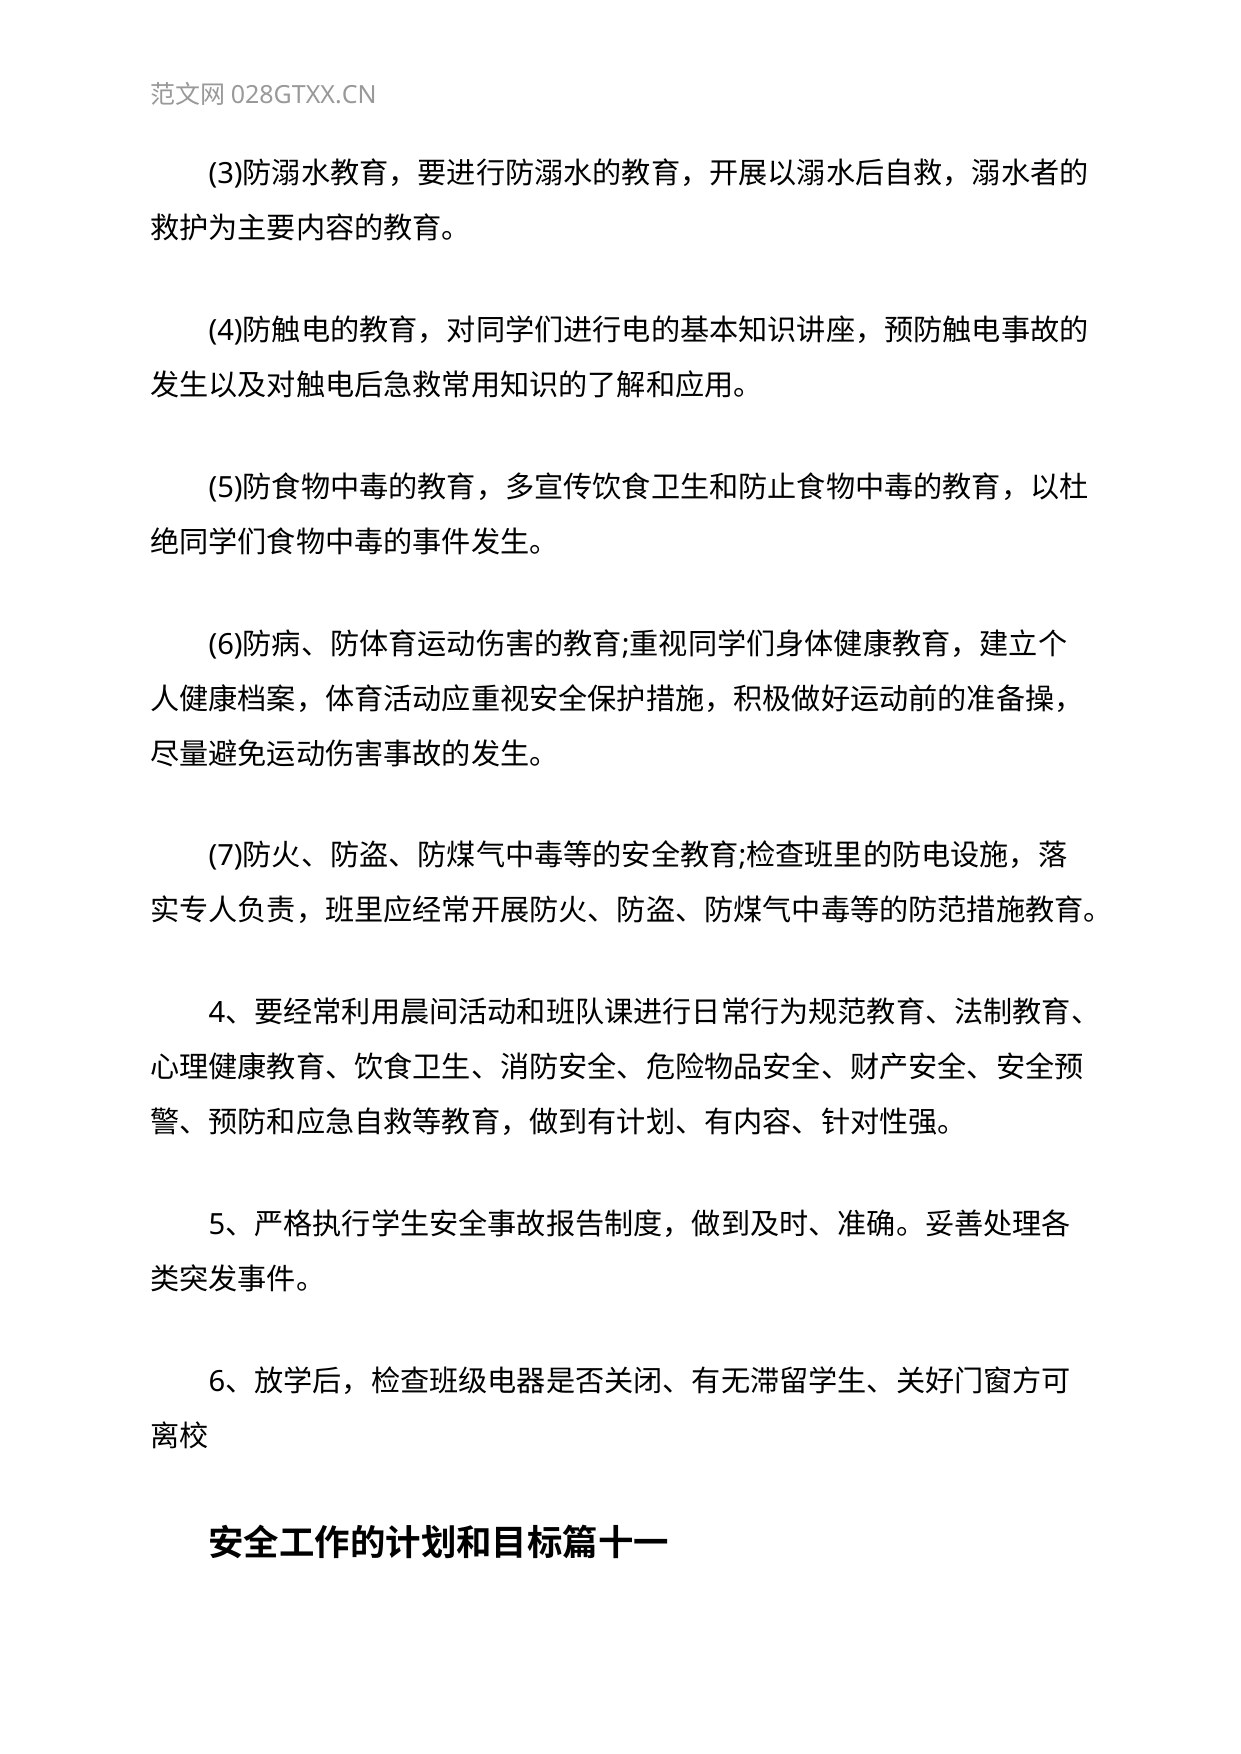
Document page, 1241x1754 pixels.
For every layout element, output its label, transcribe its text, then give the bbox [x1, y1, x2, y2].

text (7)防火、防盗、防煤气中毒等的安全教育;检查班里的防电设施，落实专人负责，班里应经常开展防火、防盗、防煤气中毒等的防范措施教育。 [150, 832, 1090, 929]
text 4、要经常利用晨间活动和班队课进行日常行为规范教育、法制教育、心理健康教育、饮食卫生、消防安全、危险物品安全、财产安全、安全预警、预防和应急自救等教育，做到有计划、有内容、针对性强。 [150, 989, 1090, 1141]
text 6、放学后，检查班级电器是否关闭、有无滞留学生、关好门窗方可离校 [150, 1357, 1090, 1454]
text (4)防触电的教育，对同学们进行电的基本知识讲座，预防触电事故的发生以及对触电后急救常用知识的了解和应用。 [150, 307, 1090, 404]
text (5)防食物中毒的教育，多宣传饮食卫生和防止食物中毒的教育，以杜绝同学们食物中毒的事件发生。 [150, 463, 1090, 561]
text (3)防溺水教育，要进行防溺水的教育，开展以溺水后自救，溺水者的救护为主要内容的教育。 [150, 150, 1090, 247]
text 5、严格执行学生安全事故报告制度，做到及时、准确。妥善处理各类突发事件。 [150, 1200, 1090, 1298]
text (6)防病、防体育运动伤害的教育;重视同学们身体健康教育，建立个人健康档案，体育活动应重视安全保护措施，积极做好运动前的准备操，尽量避免运动伤害事故的发生。 [150, 620, 1090, 772]
text 安全工作的计划和目标篇十一 [150, 1514, 1090, 1565]
